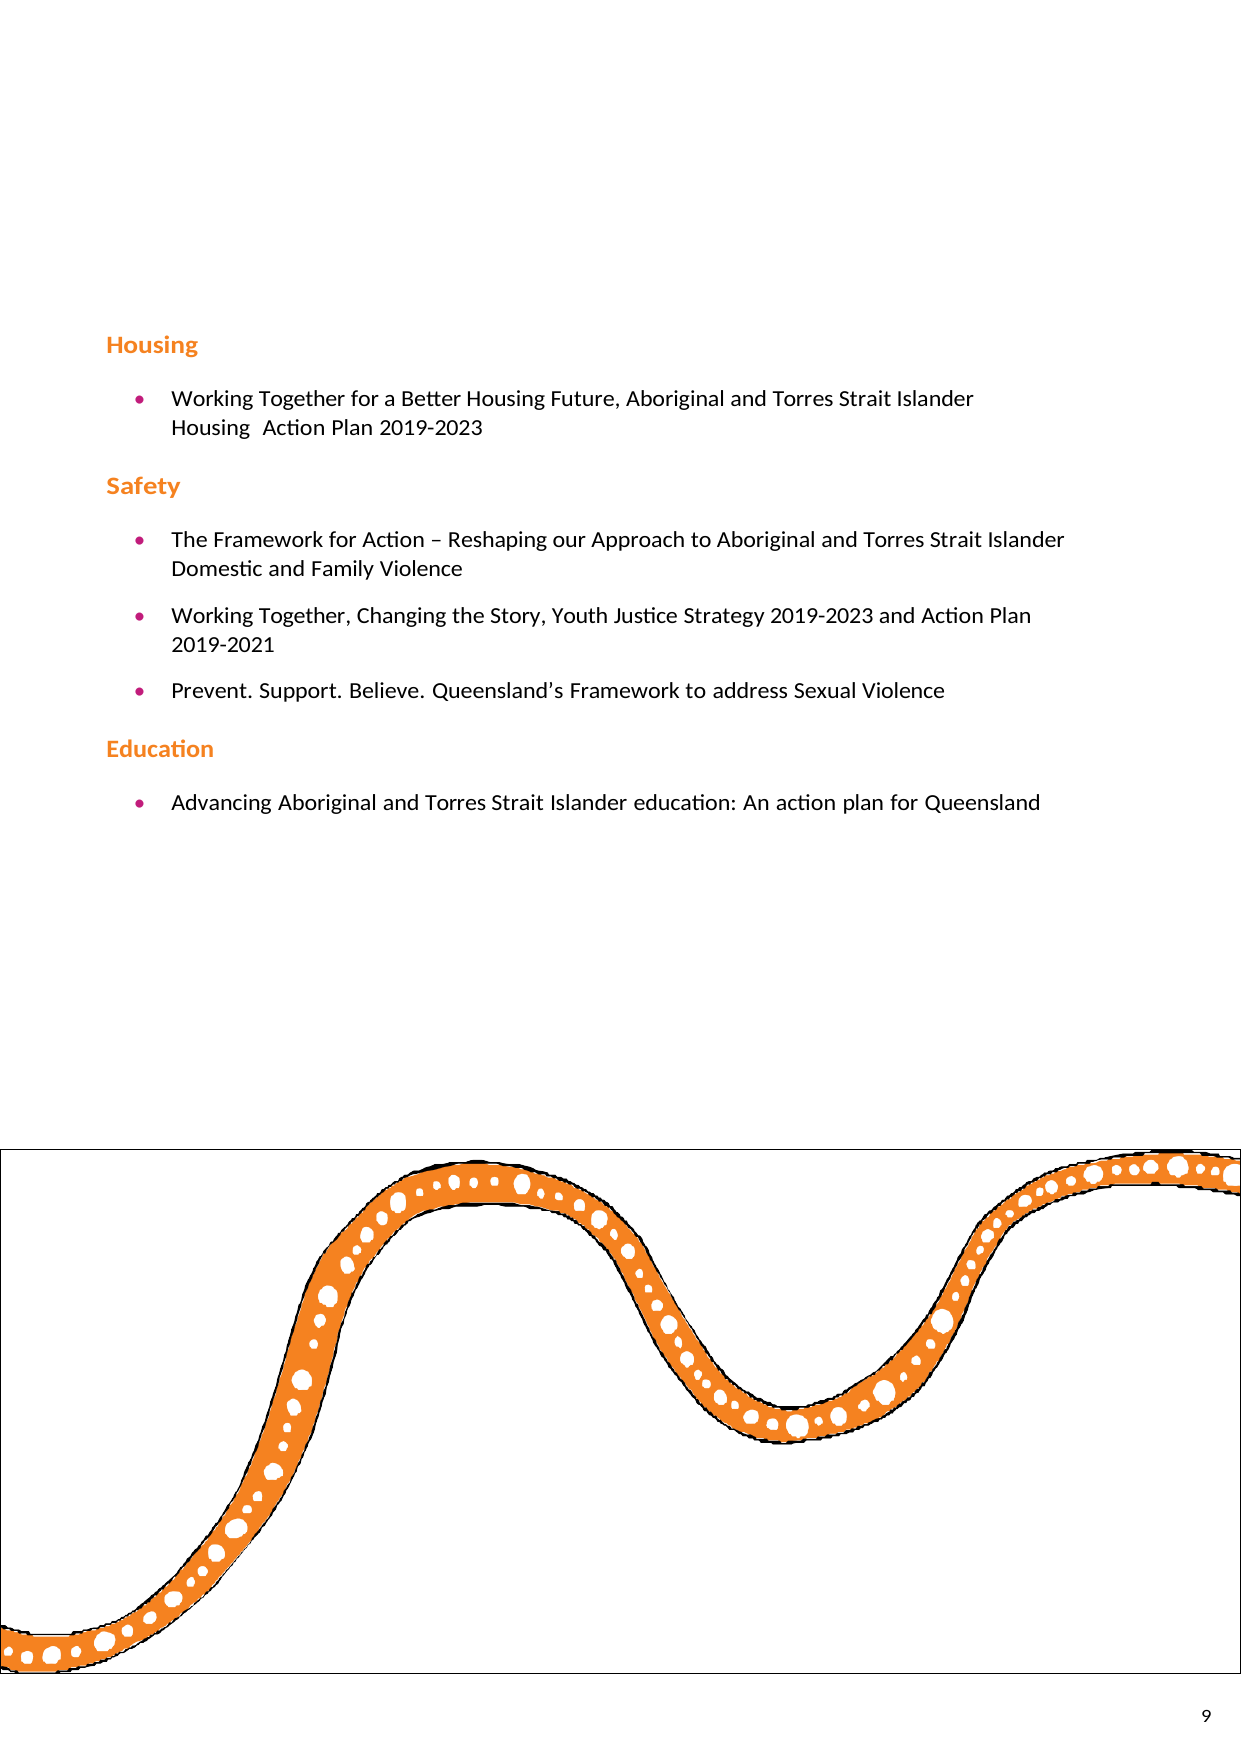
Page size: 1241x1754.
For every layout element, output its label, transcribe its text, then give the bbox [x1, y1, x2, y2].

subtitle Housing [106, 330, 1240, 360]
picture [1, 1150, 1240, 1673]
list The Framework for Action – Reshaping our Approach to Aboriginal and Torres Strait Islander Domestic and Family Violence [134, 525, 1067, 582]
subtitle Education [106, 733, 1240, 764]
subtitle Safety [106, 470, 1240, 501]
list Working Together for a Better Housing Future, Aboriginal and Torres Strait Islander Housing Action Plan 2019-2023 [134, 384, 1057, 442]
text 9 [0, 1704, 1211, 1727]
list Working Together, Changing the Story, Youth Justice Strategy 2019-2023 and Action Plan 2019-2021 [134, 601, 1034, 658]
list Advancing Aboriginal and Torres Strait Islander education: An action plan for Queensland [134, 788, 1240, 816]
list Prevent. Support. Believe. Queensland’s Framework to address Sexual Violence [134, 677, 1240, 704]
